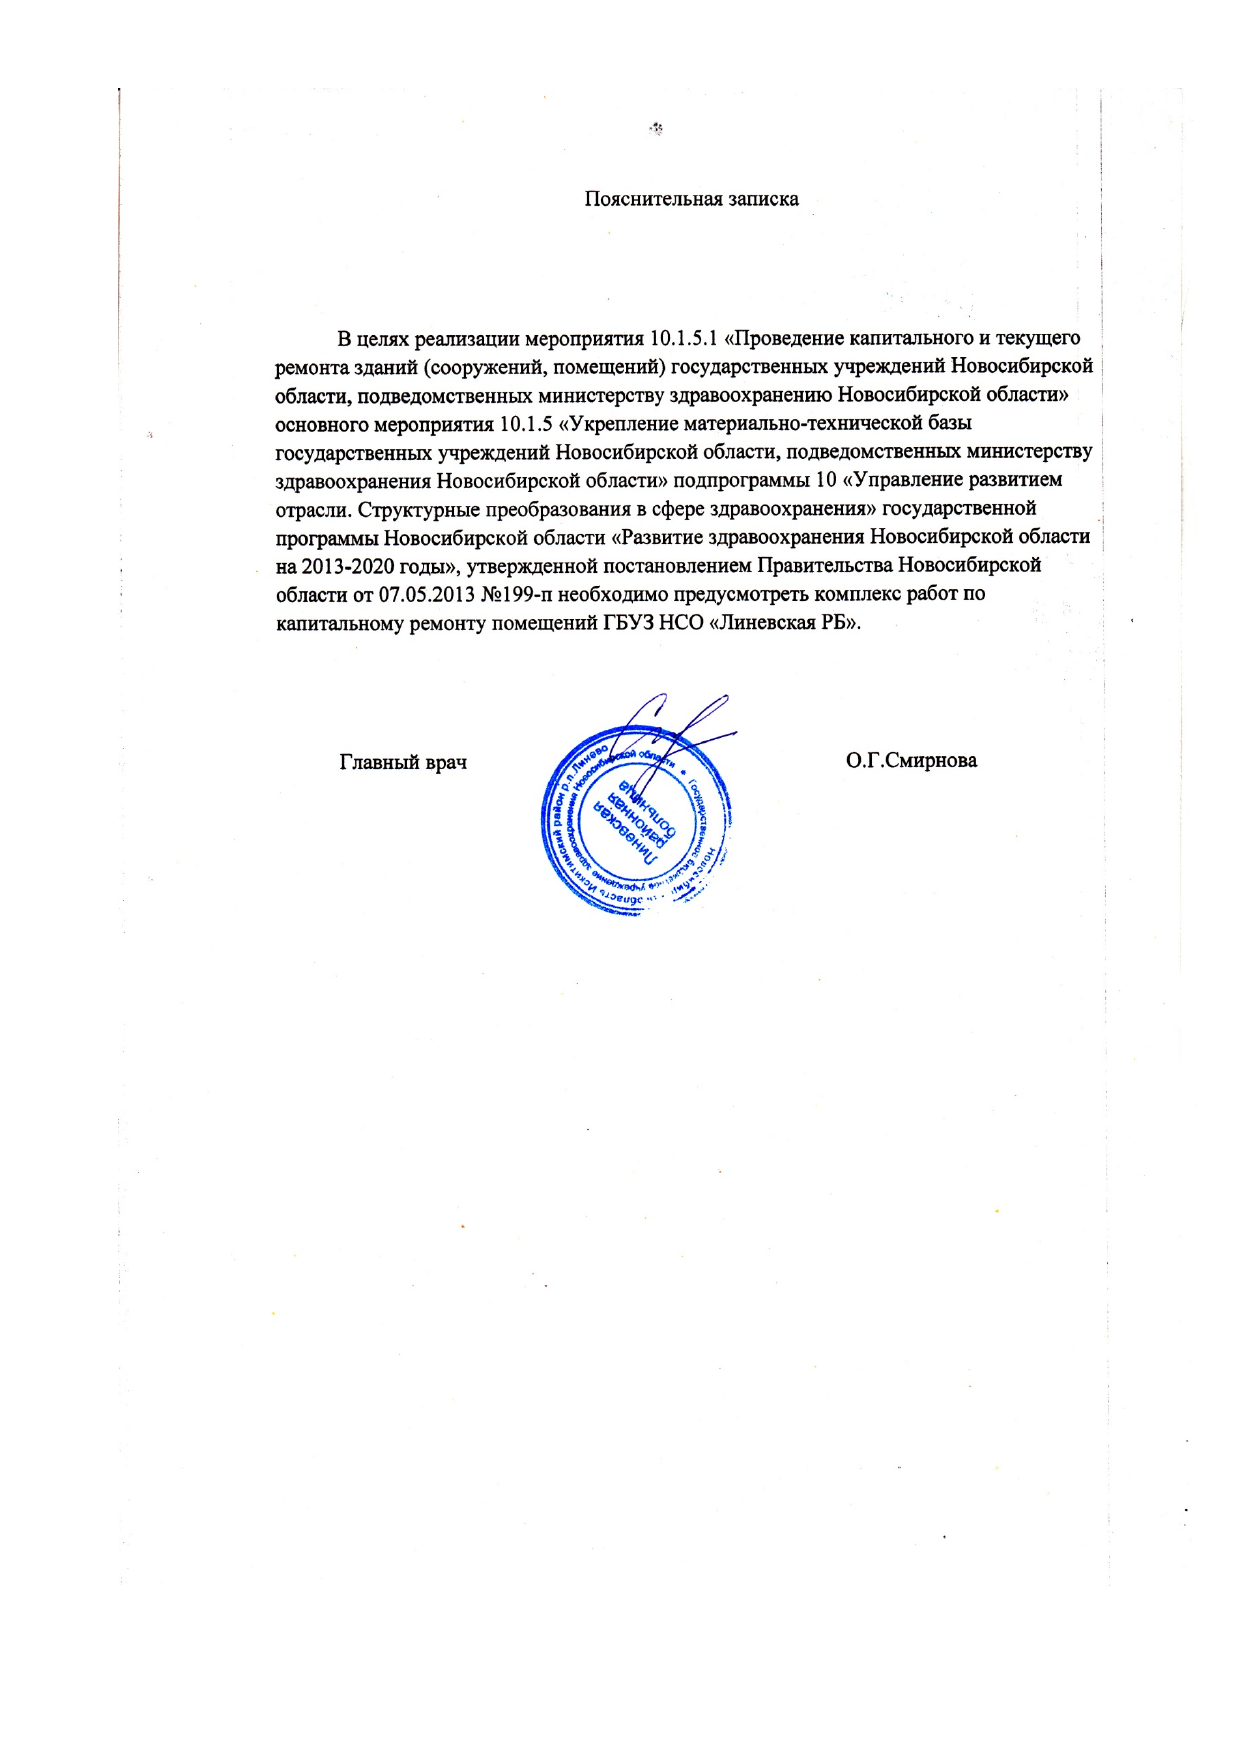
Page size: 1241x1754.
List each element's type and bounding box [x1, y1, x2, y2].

picture [118, 88, 1197, 1587]
